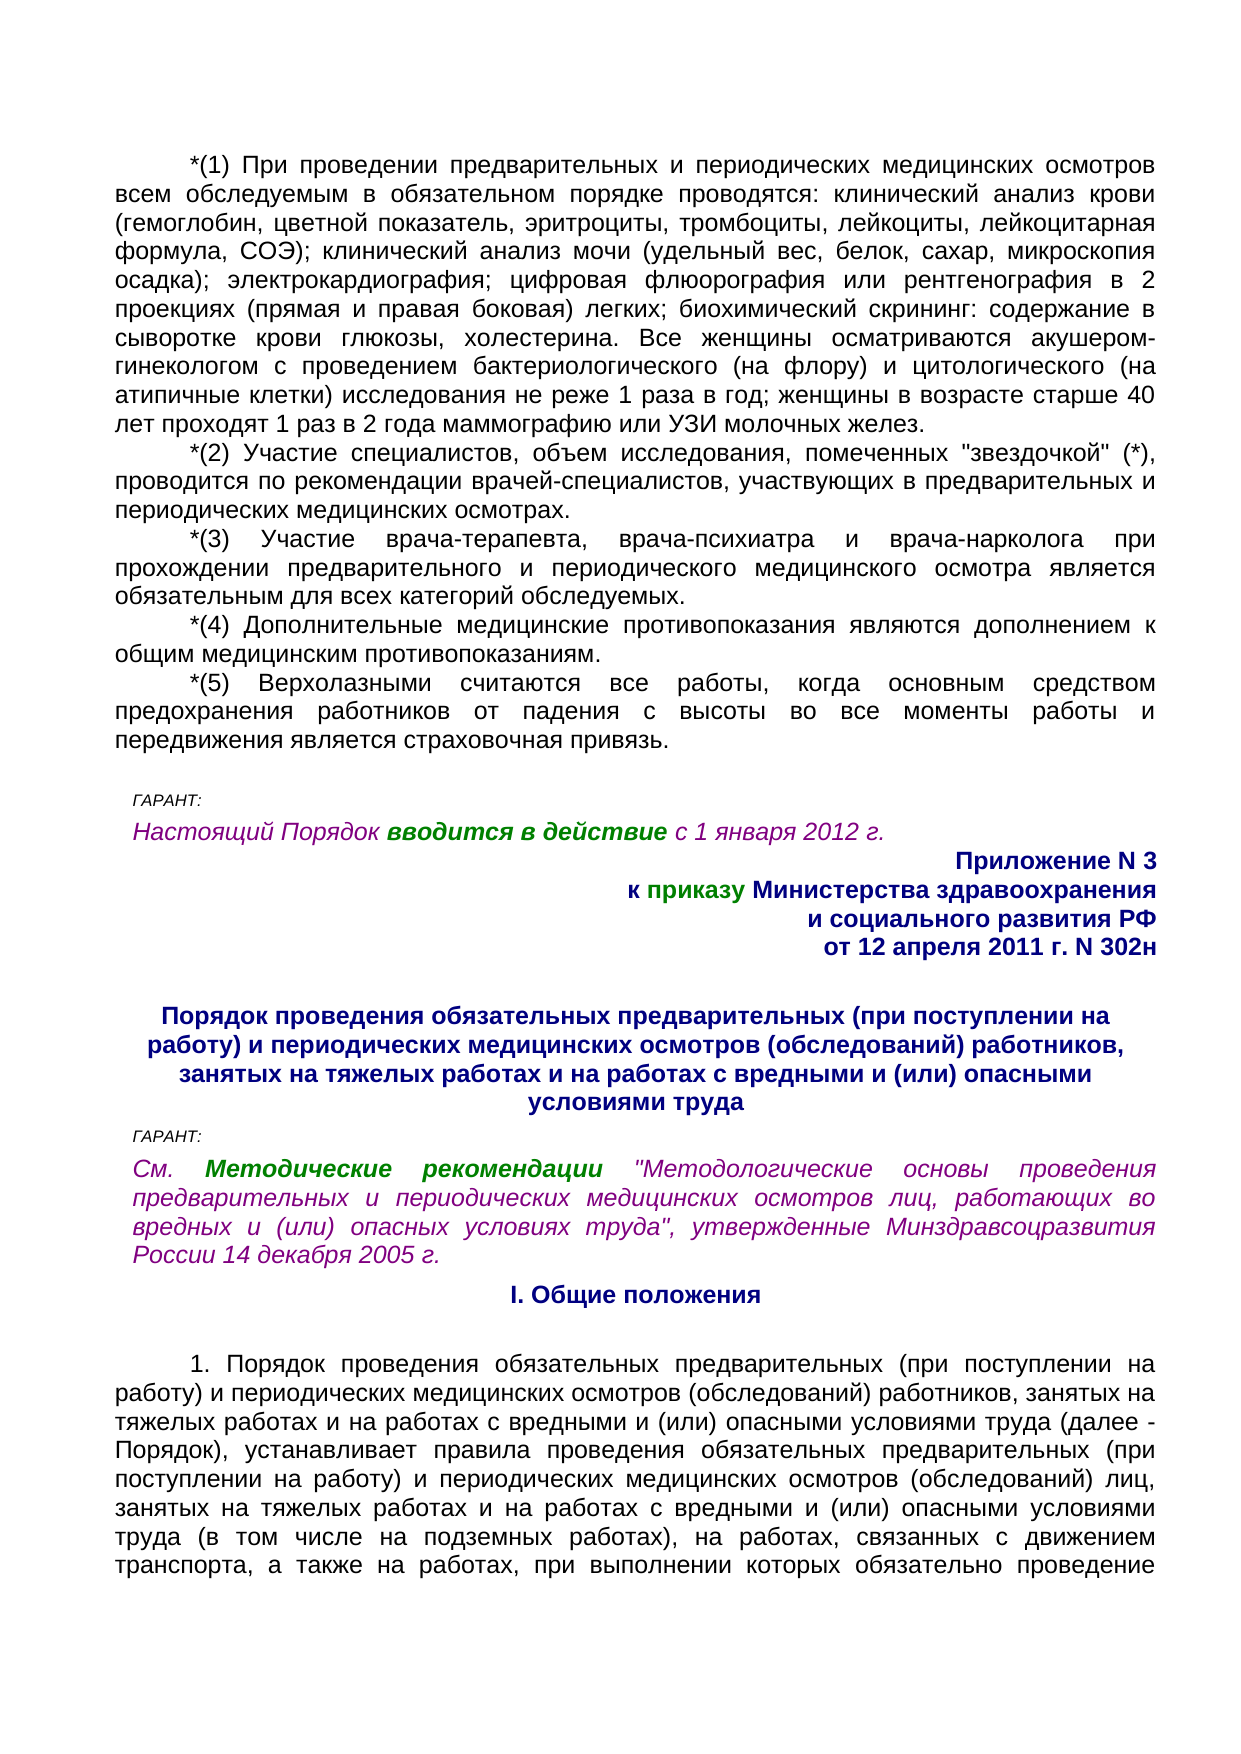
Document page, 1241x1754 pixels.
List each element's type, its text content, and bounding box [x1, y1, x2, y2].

text См. Методические рекомендации "Методологические основы проведения предварительных и периодических медицинских осмотров лиц, работающих во вредных и (или) опасных условиях труда", утвержденные Минздравсоцразвития России 14 декабря 2005 г. [132, 1154, 1157, 1269]
text *(4) Дополнительные медицинские противопоказания являются дополнением к общим медицинским противопоказаниям. [114, 610, 1157, 667]
text *(2) Участие специалистов, объем исследования, помеченных "звездочкой" (*), проводится по рекомендации врачей-специалистов, участвующих в предварительных и периодических медицинских осмотрах. [114, 437, 1157, 524]
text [114, 1349, 1157, 1579]
text *(5) Верхолазными считаются все работы, когда основным средством предохранения работников от падения с высоты во все моменты работы и передвижения является страховочная привязь. [114, 667, 1157, 754]
text Настоящий Порядок вводится в действие с 1 января 2012 г. [132, 817, 1157, 846]
text ГАРАНТ: [132, 790, 1157, 809]
text ГАРАНТ: [132, 1127, 1157, 1146]
text *(3) Участие врача-терапевта, врача-психиатра и врача-нарколога при прохождении предварительного и периодического медицинского осмотра является обязательным для всех категорий обследуемых. [114, 524, 1157, 610]
subtitle I. Общие положения [114, 1281, 1157, 1309]
text *(1) При проведении предварительных и периодических медицинских осмотров всем обследуемым в обязательном порядке проводятся: клинический анализ крови (гемоглобин, цветной показатель, эритроциты, тромбоциты, лейкоциты, лейкоцитарная формула, СОЭ); клинический анализ мочи (удельный вес, белок, сахар, микроскопия осадка); электрокардиография; цифровая флюорография или рентгенография в 2 проекциях (прямая и правая боковая) легких; биохимический скрининг: содержание в сыворотке крови глюкозы, холестерина. Все женщины осматриваются акушером-гинекологом с проведением бактериологического (на флору) и цитологического (на атипичные клетки) исследования не реже 1 раза в год; женщины в возрасте старше 40 лет проходят 1 раз в 2 года маммографию или УЗИ молочных желез. [114, 150, 1157, 437]
text и социального развития РФ [114, 903, 1157, 932]
subtitle Порядок проведения обязательных предварительных (при поступлении на работу) и периодических медицинских осмотров (обследований) работников, занятых на тяжелых работах и на работах с вредными и (или) опасными условиями труда [114, 1001, 1157, 1116]
text к приказу Министерства здравоохранения [114, 875, 1157, 903]
text Приложение N 3 [114, 846, 1157, 875]
text от 12 апреля 2011 г. N 302н [114, 932, 1157, 961]
